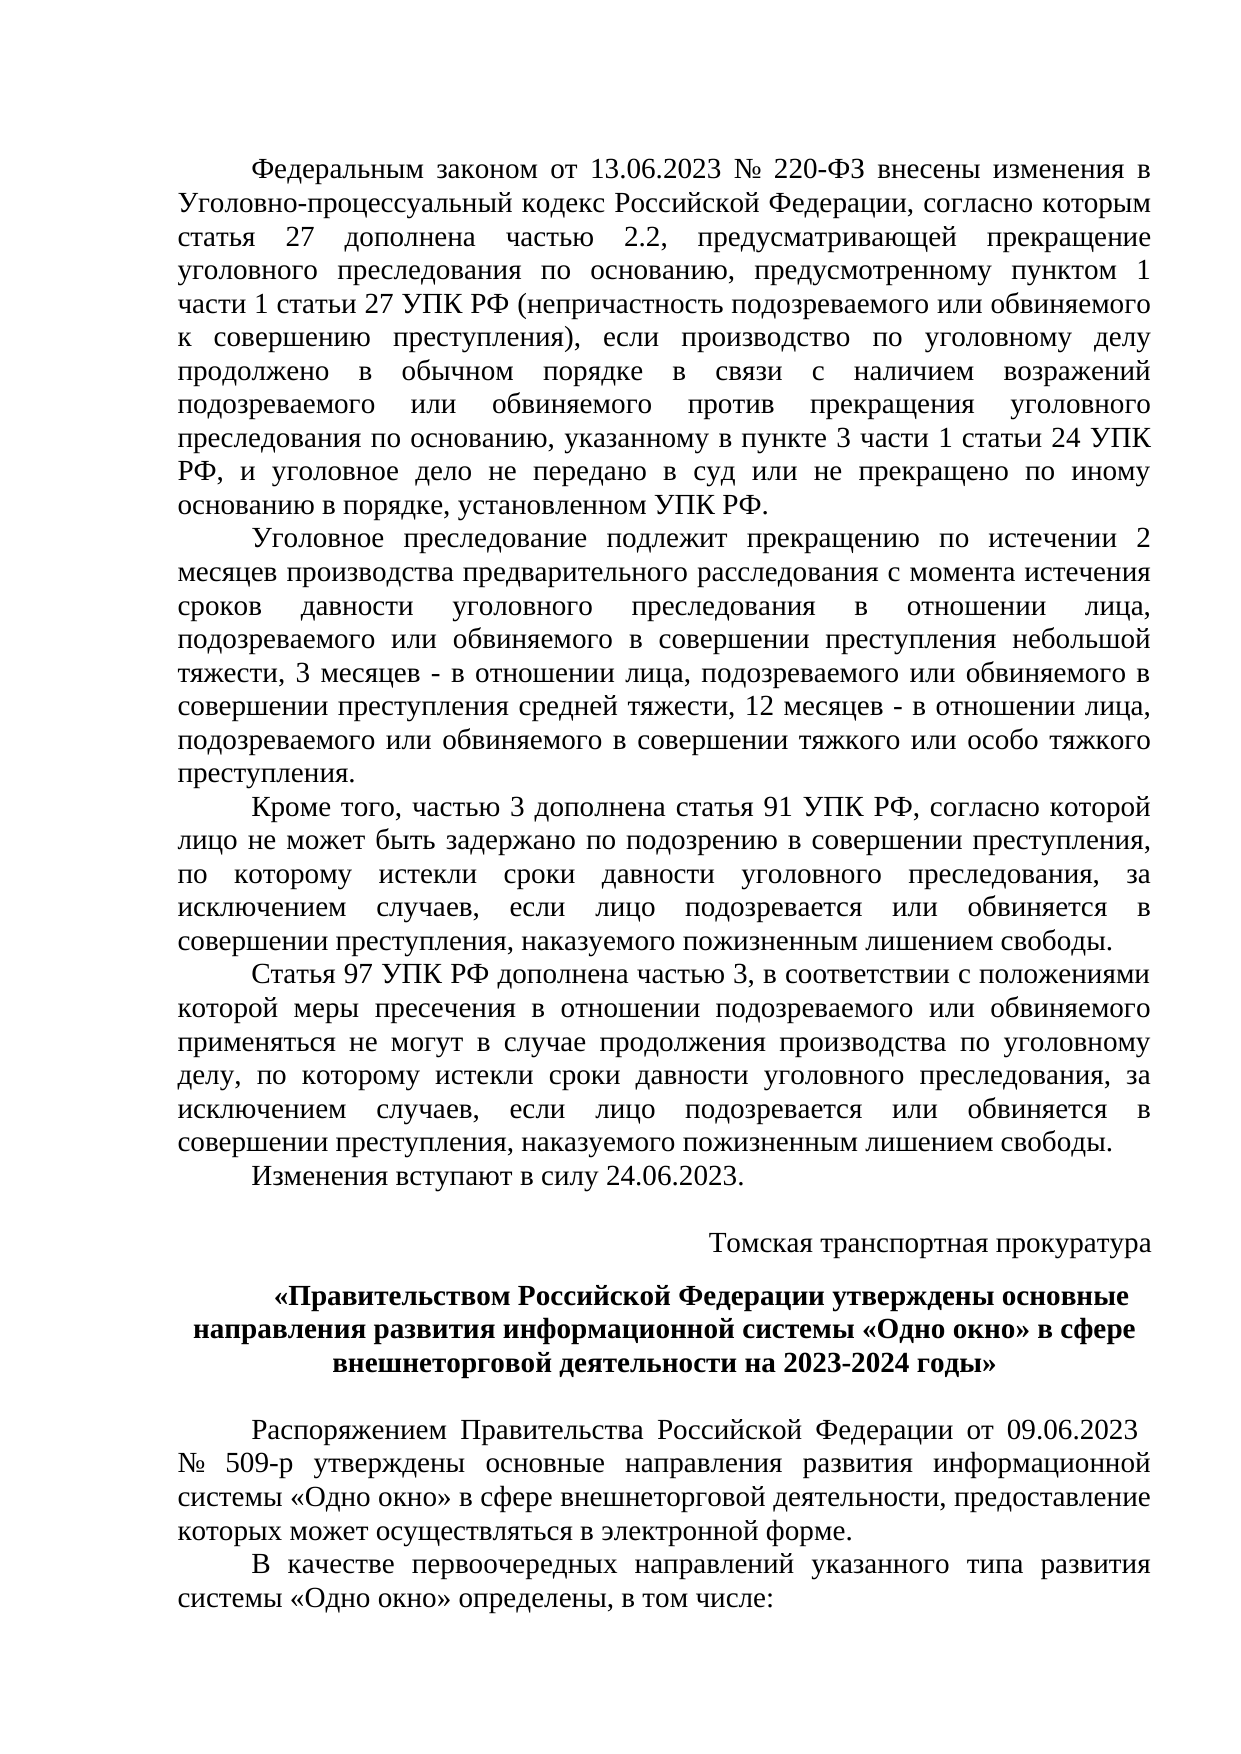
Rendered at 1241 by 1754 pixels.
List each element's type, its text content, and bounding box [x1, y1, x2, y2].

text Изменения вступают в силу 24.06.2023. [177, 1158, 1152, 1191]
text Статья 97 УПК РФ дополнена частью 3, в соответствии с положениями которой меры пресечения в отношении подозреваемого или обвиняемого применяться не могут в случае продолжения производства по уголовному делу, по которому истекли сроки давности уголовного преследования, за исключением случаев, если лицо подозревается или обвиняется в совершении преступления, наказуемого пожизненным лишением свободы. [177, 957, 1152, 1158]
text «Правительством Российской Федерации утверждены основные направления развития информационной системы «Одно окно» в сфере внешнеторговой деятельности на 2023-2024 годы» [177, 1278, 1152, 1378]
text Распоряжением Правительства Российской Федерации от 09.06.2023 № 509-р утверждены основные направления развития информационной системы «Одно окно» в сфере внешнеторговой деятельности, предоставление которых может осуществляться в электронной форме. [177, 1412, 1152, 1546]
text Уголовное преследование подлежит прекращению по истечении 2 месяцев производства предварительного расследования с момента истечения сроков давности уголовного преследования в отношении лица, подозреваемого или обвиняемого в совершении преступления небольшой тяжести, 3 месяцев - в отношении лица, подозреваемого или обвиняемого в совершении преступления средней тяжести, 12 месяцев - в отношении лица, подозреваемого или обвиняемого в совершении тяжкого или особо тяжкого преступления. [177, 521, 1152, 789]
text Кроме того, частью 3 дополнена статья 91 УПК РФ, согласно которой лицо не может быть задержано по подозрению в совершении преступления, по которому истекли сроки давности уголовного преследования, за исключением случаев, если лицо подозревается или обвиняется в совершении преступления, наказуемого пожизненным лишением свободы. [177, 789, 1152, 957]
text В качестве первоочередных направлений указанного типа развития системы «Одно окно» определены, в том числе: [177, 1546, 1152, 1613]
text Томская транспортная прокуратура [177, 1225, 1152, 1258]
text Федеральным законом от 13.06.2023 № 220-ФЗ внесены изменения в Уголовно-процессуальный кодекс Российской Федерации, согласно которым статья 27 дополнена частью 2.2, предусматривающей прекращение уголовного преследования по основанию, предусмотренному пунктом 1 части 1 статьи 27 УПК РФ (непричастность подозреваемого или обвиняемого к совершению преступления), если производство по уголовному делу продолжено в обычном порядке в связи с наличием возражений подозреваемого или обвиняемого против прекращения уголовного преследования по основанию, указанному в пункте 3 части 1 статьи 24 УПК РФ, и уголовное дело не передано в суд или не прекращено по иному основанию в порядке, установленном УПК РФ. [177, 152, 1152, 521]
